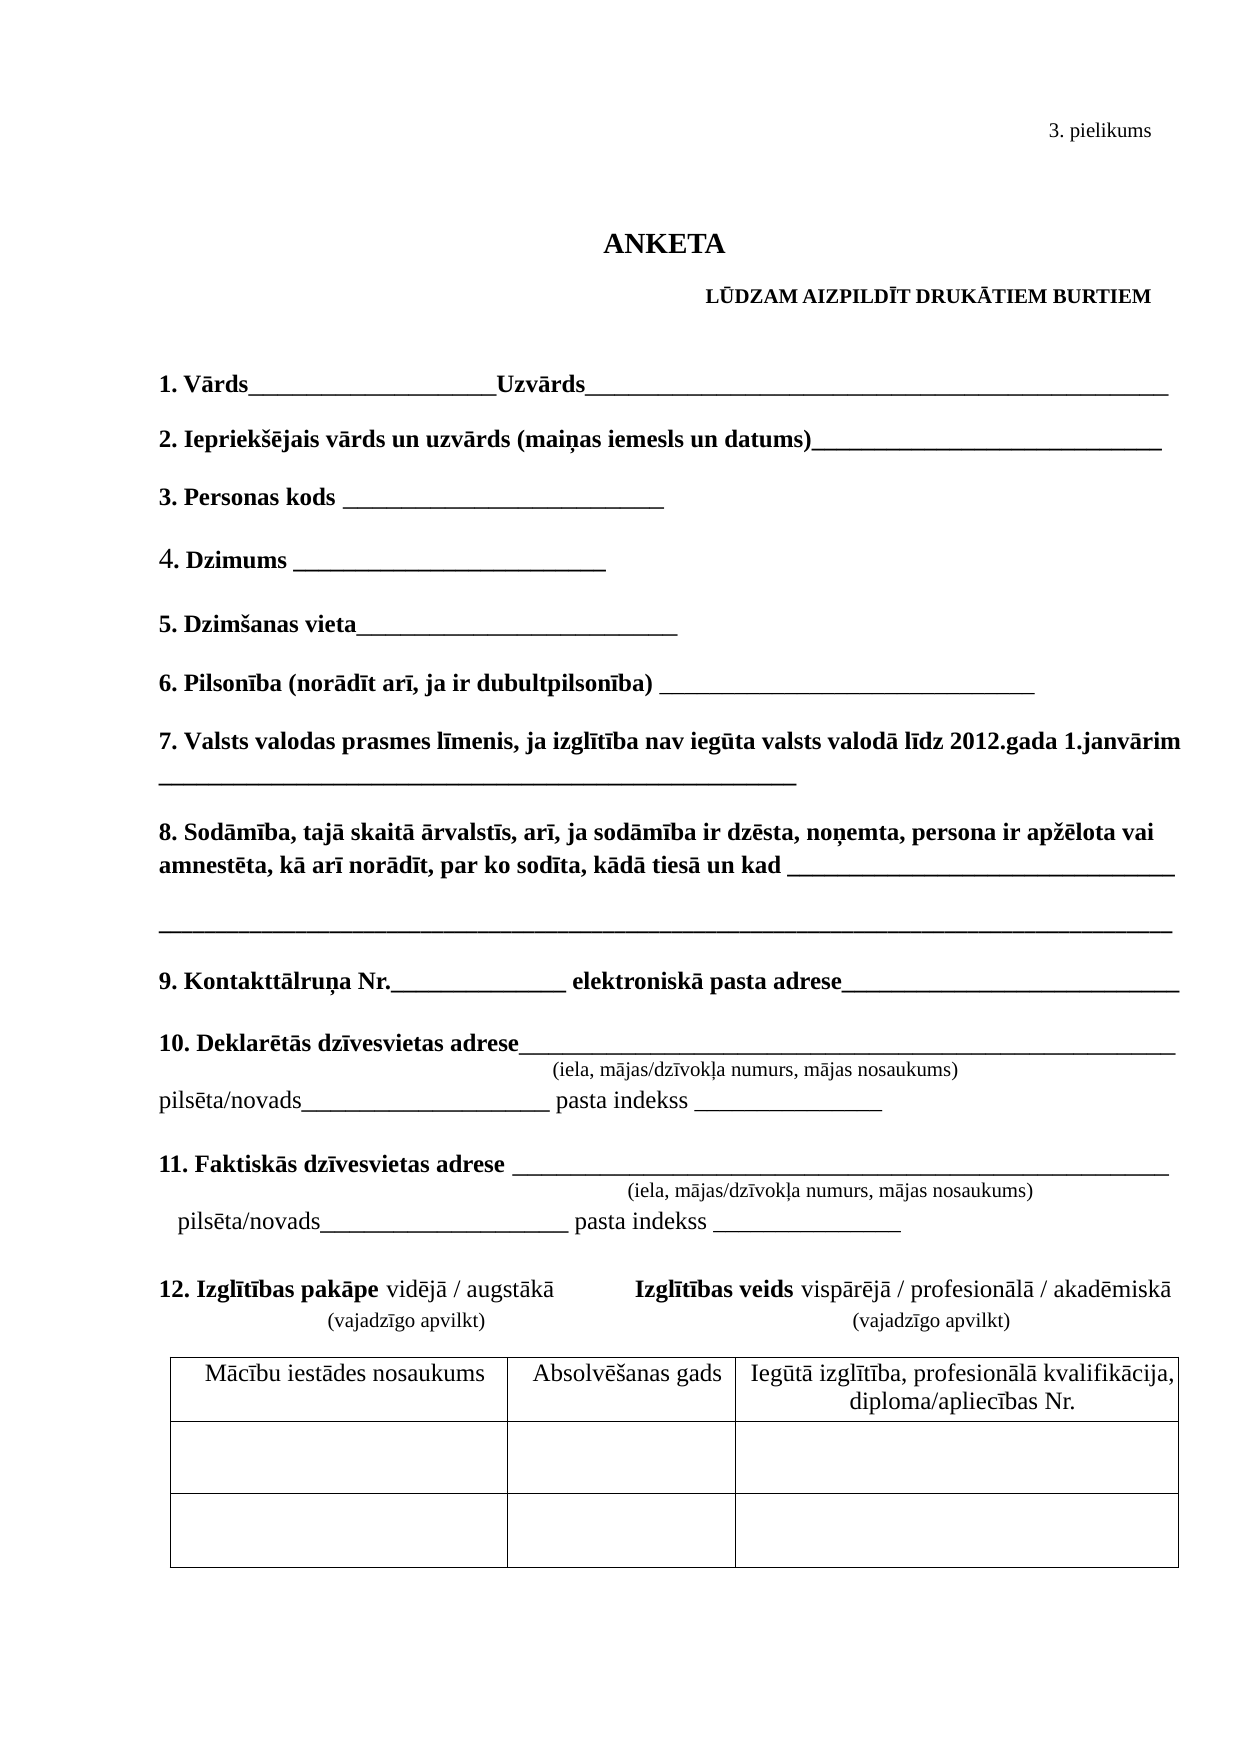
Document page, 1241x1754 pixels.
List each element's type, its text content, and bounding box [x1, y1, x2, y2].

text 8. Sodāmība, tajā skaitā ārvalstīs, arī, ja sodāmība ir dzēsta, noņemta, persona ir apžēlota vai amnestēta, kā arī norādīt, par ko sodīta, kādā tiesā un kad _______________________________ [158, 817, 1182, 879]
table_cell [171, 1494, 507, 1567]
text 6. Pilsonība (norādīt arī, ja ir dubultpilsonība) ______________________________ [158, 668, 1182, 697]
text (iela, mājas/dzīvokļa numurs, mājas nosaukums) pilsēta/novads_________________ pasta indekss _______________ [177, 1178, 1182, 1236]
text ANKETA [177, 226, 1152, 260]
text pilsēta/novads_________________ pasta indekss _______________ [158, 1081, 1182, 1115]
text 1. Vārds_________________Uzvārds________________________________________ [158, 366, 1182, 399]
text 3. pielikums [758, 118, 1152, 142]
text 5. Dzimšanas vieta______________________ [158, 605, 1182, 638]
text 7. Valsts valodas prasmes līmenis, ja izglītība nav iegūta valsts valodā līdz 2012.gada 1.janvārim ___________________________________________________ [158, 726, 1182, 788]
table_header Iegūtā izglītība, profesionālā kvalifikācija, diploma/apliecības Nr. [736, 1358, 1178, 1421]
text _________________________________________________________________________________________ [158, 908, 1182, 937]
text 11. Faktiskās dzīvesvietas adrese _____________________________________________ [158, 1145, 1182, 1178]
table_cell [508, 1422, 735, 1493]
text (iela, mājas/dzīvokļa numurs, mājas nosaukums) [158, 1057, 1182, 1081]
table_header Mācību iestādes nosaukums [171, 1358, 507, 1421]
table_cell [508, 1494, 735, 1567]
table_cell [171, 1422, 507, 1493]
text 2. Iepriekšējais vārds un uzvārds (maiņas iemesls un datums)____________________________ [158, 424, 1182, 453]
text LŪDZAM AIZPILDĪT DRUKĀTIEM BURTIEM [177, 284, 1152, 308]
table_cell [736, 1422, 1178, 1493]
text (vajadzīgo apvilkt) (vajadzīgo apvilkt) [158, 1308, 1182, 1332]
text 3. Personas kods ______________________ [158, 478, 1182, 511]
text 9. Kontakttālruņa Nr.______________ elektroniskā pasta adrese___________________________ [158, 966, 1182, 994]
table_cell [736, 1494, 1178, 1567]
table_header Absolvēšanas gads [508, 1358, 735, 1421]
text 10. Deklarētās dzīvesvietas adrese_____________________________________________ [158, 1024, 1182, 1057]
text 12. Izglītības pakāpe vidējā / augstākā Izglītības veids vispārējā / profesionālā / akadēmiskā [158, 1274, 1182, 1303]
text 4. Dzimums _________________________ [158, 541, 1182, 575]
